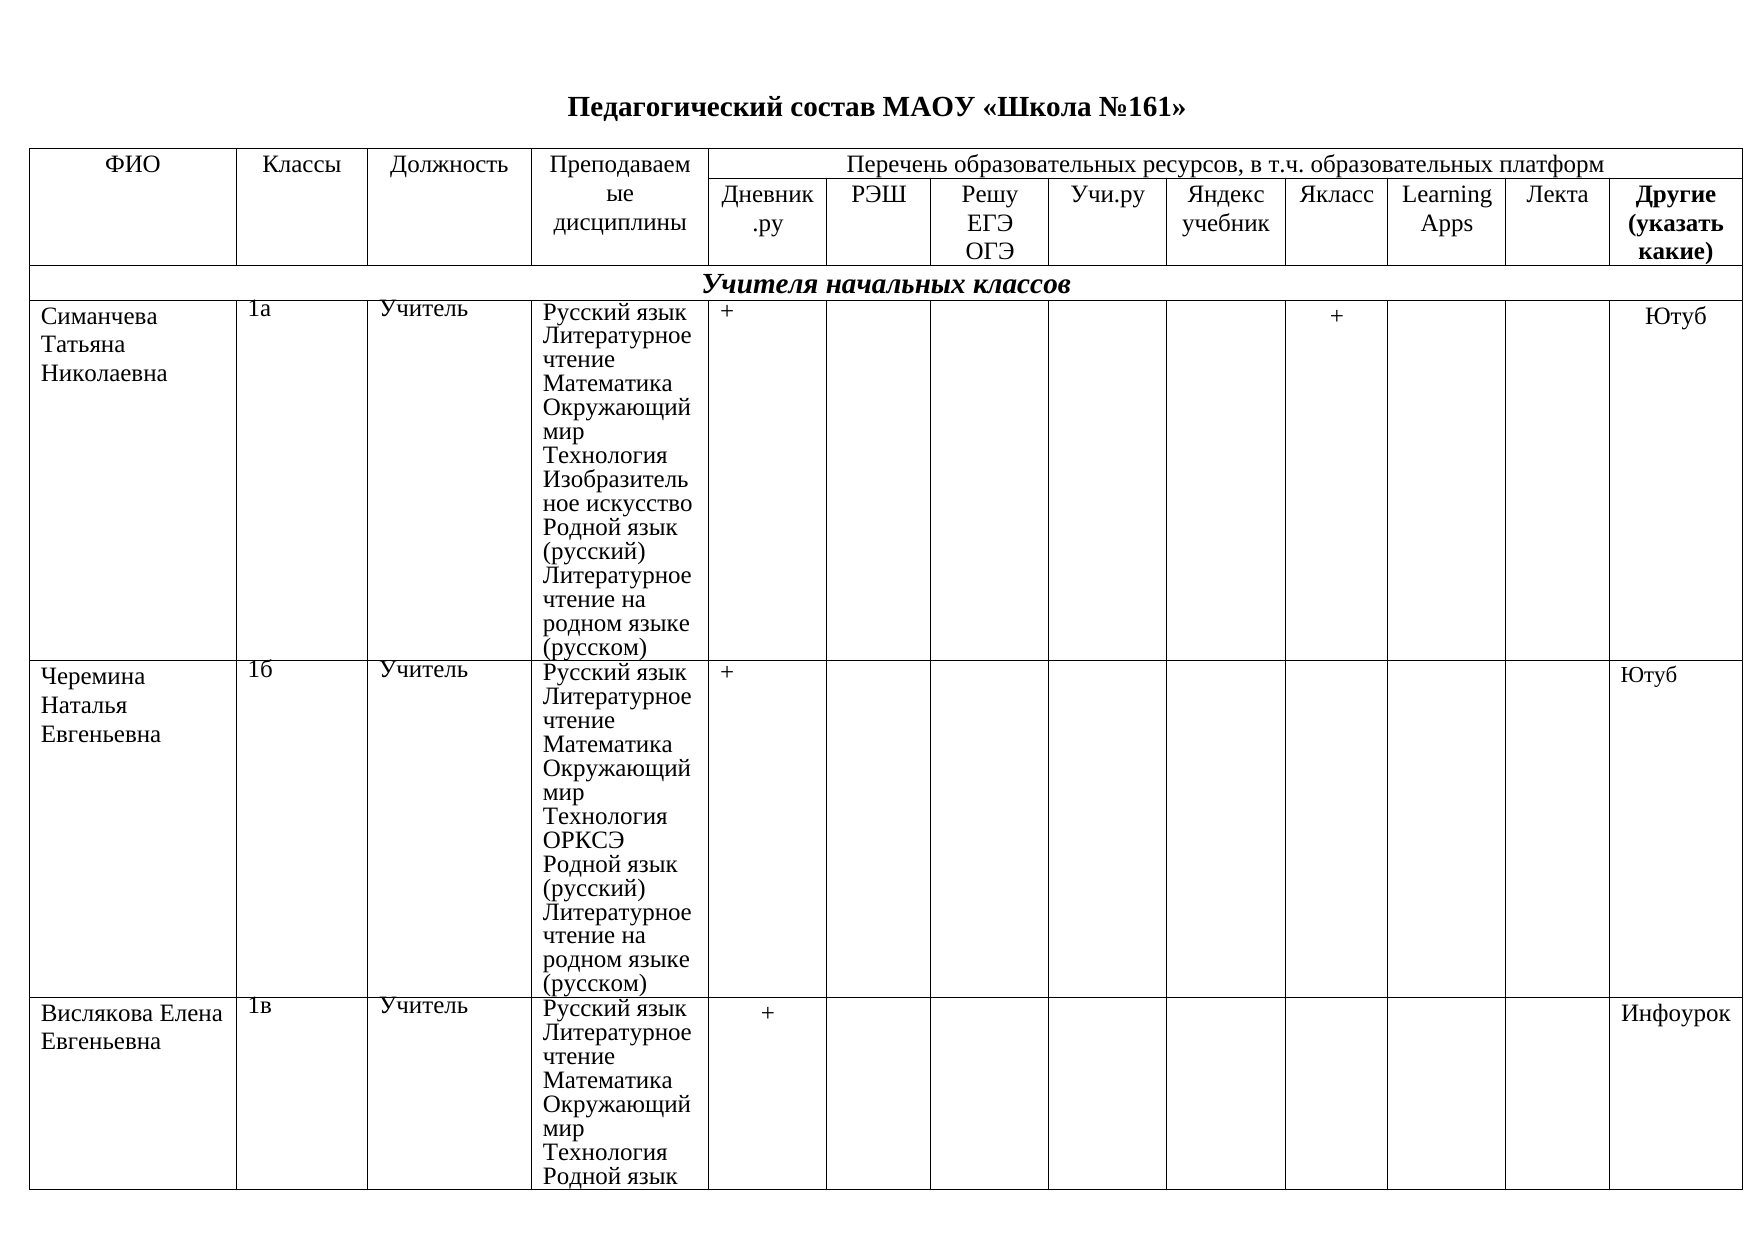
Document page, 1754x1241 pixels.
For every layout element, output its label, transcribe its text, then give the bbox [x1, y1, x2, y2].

table_cell [827, 661, 930, 997]
table_cell [1167, 998, 1285, 1189]
table_cell Русский язык Литературное чтение Математика Окружающий мир Технология Родной язык (русский) Литературное чтение на родном языке (русском) [532, 998, 708, 1189]
table_cell [1388, 301, 1505, 660]
table_header Классы [237, 149, 367, 265]
table_cell Учи.ру [1049, 179, 1166, 265]
table_cell + [1286, 301, 1387, 660]
table_cell [1167, 661, 1285, 997]
table_cell [827, 301, 930, 660]
table_cell Учитель [368, 301, 531, 660]
text Педагогический состав МАОУ «Школа №161» [118, 89, 1636, 122]
table_header ФИО [30, 149, 236, 265]
table_cell Вислякова Елена Евгеньевна [30, 998, 236, 1189]
table_cell + [709, 301, 826, 660]
table_header Преподаваемые дисциплины [532, 149, 708, 265]
table_cell [1388, 661, 1505, 997]
table_cell Черемина Наталья Евгеньевна [30, 661, 236, 997]
table_cell [931, 661, 1048, 997]
table_cell [1049, 661, 1166, 997]
table_cell [931, 301, 1048, 660]
table_cell [1167, 301, 1285, 660]
table_cell Ютуб [1610, 661, 1742, 997]
table_cell Инфоурок [1610, 998, 1742, 1189]
table_cell Лекта [1506, 179, 1609, 265]
table_cell [1049, 301, 1166, 660]
table_cell Учитель [368, 998, 531, 1189]
table_cell LearningApps [1388, 179, 1505, 265]
table_cell РЭШ [827, 179, 930, 265]
table_header Должность [368, 149, 531, 265]
table_cell [1286, 998, 1387, 1189]
table_cell [1388, 998, 1505, 1189]
table_cell [827, 998, 930, 1189]
table_cell [1506, 301, 1609, 660]
table_cell Решу ЕГЭ ОГЭ [931, 179, 1048, 265]
table_cell [1049, 998, 1166, 1189]
table_cell Русский язык Литературное чтение Математика Окружающий мир Технология Изобразительное искусство Родной язык (русский) Литературное чтение на родном языке (русском) [532, 301, 708, 660]
table_cell Якласс [1286, 179, 1387, 265]
table_cell + [709, 998, 826, 1189]
table_cell Яндекс учебник [1167, 179, 1285, 265]
table_cell Русский язык Литературное чтение Математика Окружающий мир Технология ОРКСЭ Родной язык (русский) Литературное чтение на родном языке (русском) [532, 661, 708, 997]
table_cell 1в [237, 998, 367, 1189]
table_cell 1б [237, 661, 367, 997]
table_cell Учителя начальных классов [30, 266, 1742, 300]
table_cell [1506, 661, 1609, 997]
table_cell [1286, 661, 1387, 997]
table_cell Учитель [368, 661, 531, 997]
table_header Перечень образовательных ресурсов, в т.ч. образовательных платформ [709, 149, 1742, 178]
table_cell + [709, 661, 826, 997]
table_cell Симанчева Татьяна Николаевна [30, 301, 236, 660]
table_cell [931, 998, 1048, 1189]
table_cell 1а [237, 301, 367, 660]
table_cell Ютуб [1610, 301, 1742, 660]
table_cell Дневник.ру [709, 179, 826, 265]
table_cell Другие (указать какие) [1610, 179, 1742, 265]
table_cell [1506, 998, 1609, 1189]
